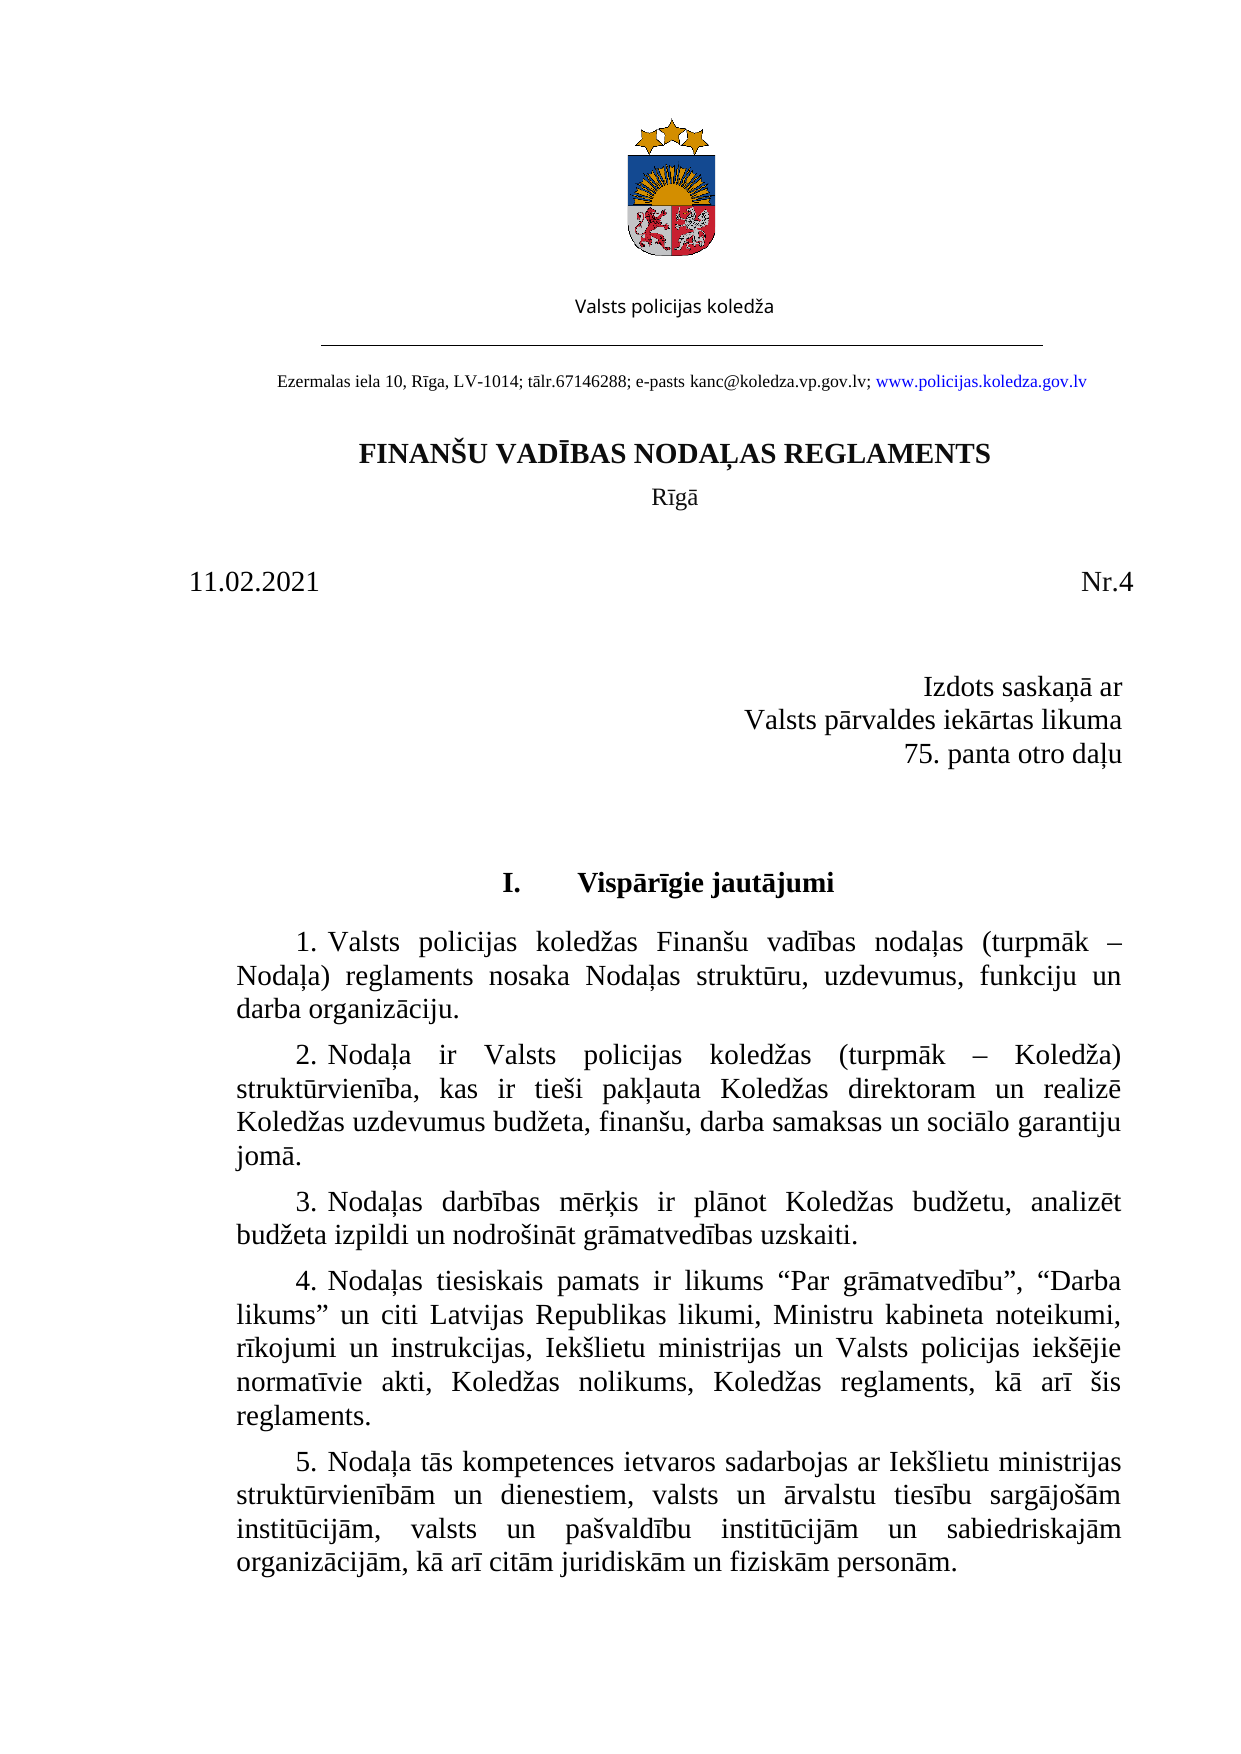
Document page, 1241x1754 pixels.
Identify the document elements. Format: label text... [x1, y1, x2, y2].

list Vispārīgie jautājumi [214, 866, 1122, 899]
list Valsts policijas koledžas Finanšu vadības nodaļas (turpmāk – Nodaļa) reglaments nosaka Nodaļas struktūru, uzdevumus, funkciju un darba organizāciju. [236, 924, 1122, 1025]
list Nodaļa ir Valsts policijas koledžas (turpmāk – Koledža) struktūrvienība, kas ir tieši pakļauta Koledžas direktoram un realizē Koledžas uzdevumus budžeta, finanšu, darba samaksas un sociālo garantiju jomā. [236, 1037, 1122, 1171]
text Valsts policijas koledža [177, 294, 1172, 319]
picture [627, 118, 716, 256]
list Nodaļas tiesiskais pamats ir likums “Par grāmatvedību”, “Darba likums” un citi Latvijas Republikas likumi, Ministru kabineta noteikumi, rīkojumi un instrukcijas, Iekšlietu ministrijas un Valsts policijas iekšējie normatīvie akti, Koledžas nolikums, Koledžas reglaments, kā arī šis reglaments. [236, 1263, 1122, 1431]
text Ezermalas iela 10, Rīga, LV-1014; tālr.67146288; e-pasts kanc@koledza.vp.gov.lv; www.policijas.koledza.gov.lv [177, 371, 1187, 392]
text Rīgā [177, 482, 1172, 511]
table_header Nr.4 Izdots saskaņā ar Valsts pārvaldes iekārtas likuma 75. panta otro daļu [573, 564, 1133, 816]
table_header 11.02.2021 [177, 564, 572, 816]
text FINANŠU VADĪBAS NODAĻAS REGLAMENTS [177, 436, 1172, 469]
list Nodaļas darbības mērķis ir plānot Koledžas budžetu, analizēt budžeta izpildi un nodrošināt grāmatvedības uzskaiti. [236, 1184, 1122, 1251]
list Nodaļa tās kompetences ietvaros sadarbojas ar Iekšlietu ministrijas struktūrvienībām un dienestiem, valsts un ārvalstu tiesību sargājošām institūcijām, valsts un pašvaldību institūcijām un sabiedriskajām organizācijām, kā arī citām juridiskām un fiziskām personām. [236, 1444, 1122, 1578]
